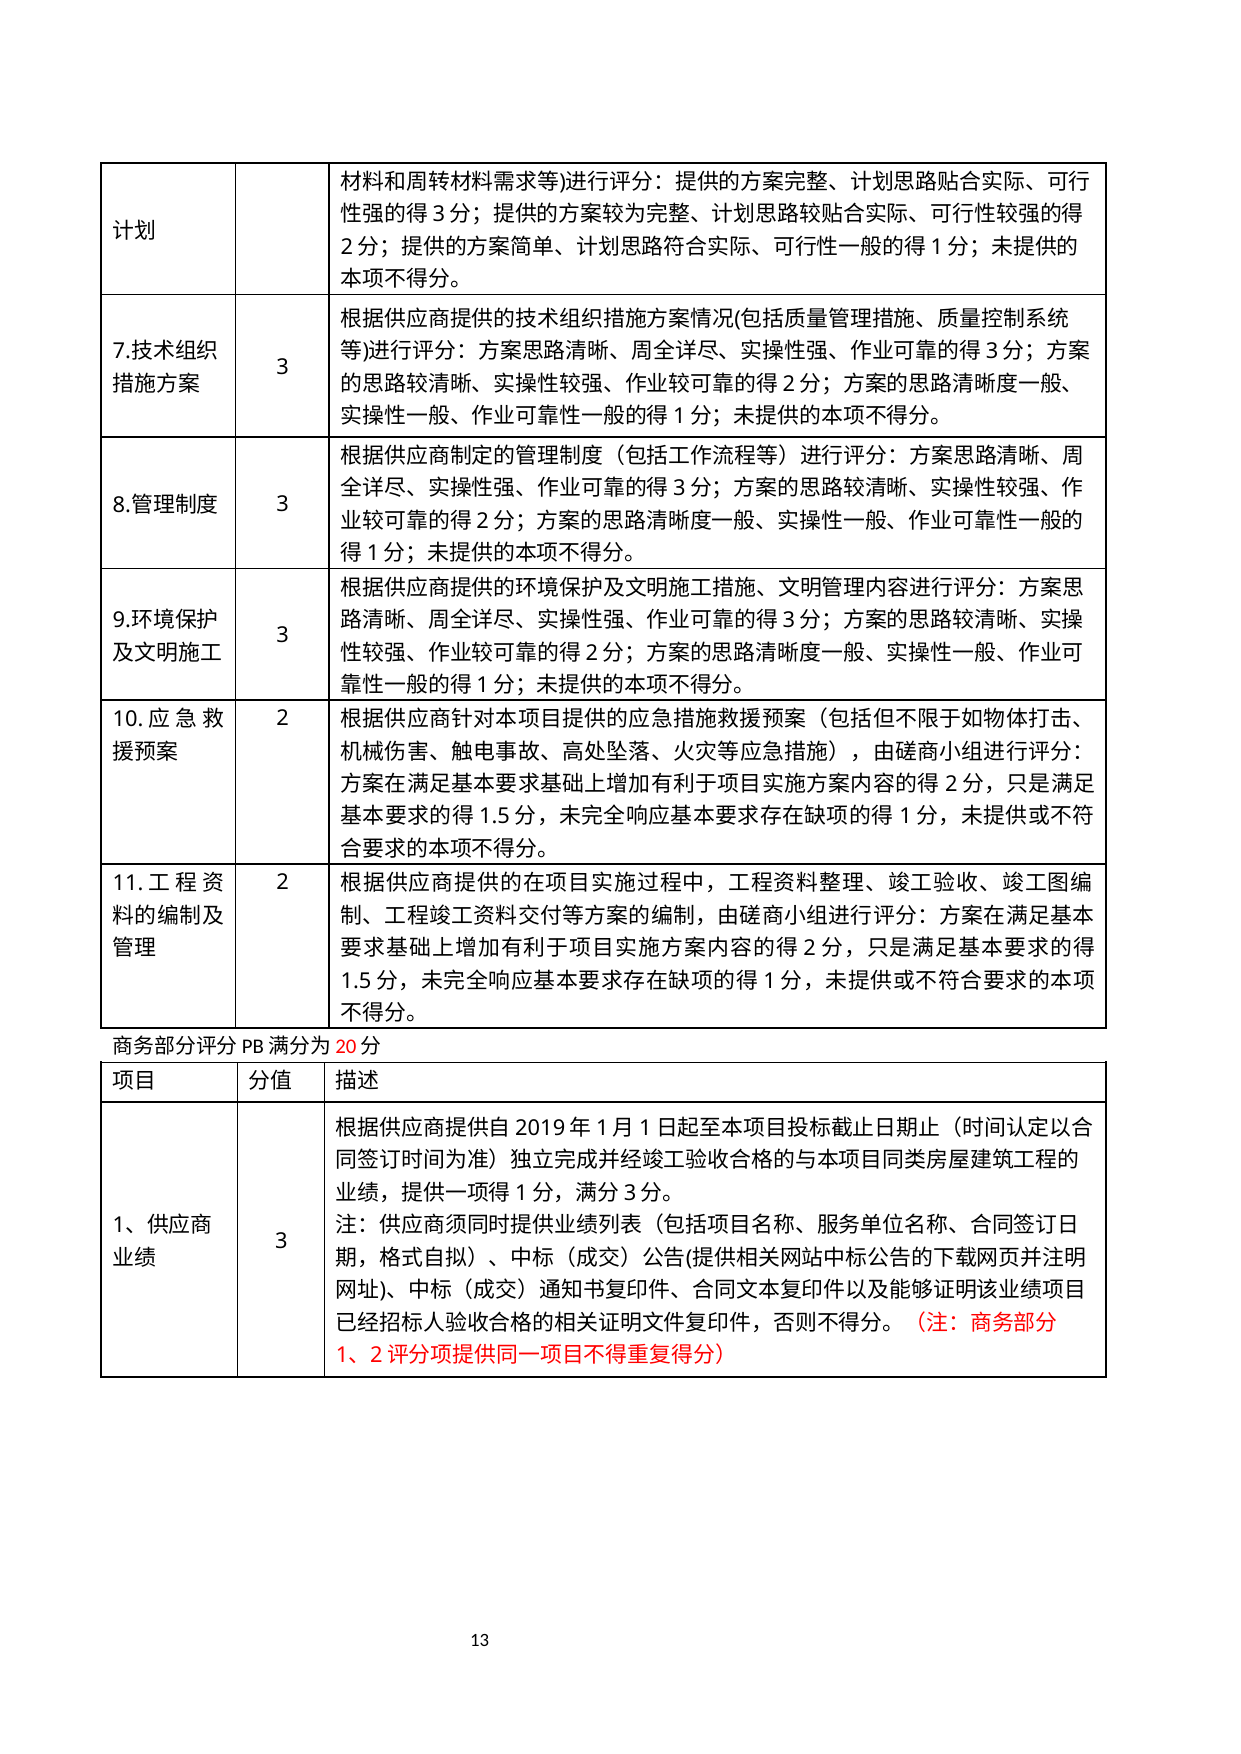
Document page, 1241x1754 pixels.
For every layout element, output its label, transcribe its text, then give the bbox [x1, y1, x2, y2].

table_cell 根据供应商针对本项目提供的应急措施救援预案（包括但不限于如物体打击、机械伤害、触电事故、高处坠落、火灾等应急措施），由磋商小组进行评分：方案在满足基本要求基础上增加有利于项目实施方案内容的得2分，只是满足基本要求的得1.5分，未完全响应基本要求存在缺项的得1分，未提供或不符合要求的本项不得分。 [330, 701, 1105, 863]
table_cell 根据供应商提供的在项目实施过程中，工程资料整理、竣工验收、竣工图编制、工程竣工资料交付等方案的编制，由磋商小组进行评分：方案在满足基本要求基础上增加有利于项目实施方案内容的得2分，只是满足基本要求的得1.5分，未完全响应基本要求存在缺项的得1分，未提供或不符合要求的本项不得分。 [330, 865, 1105, 1027]
table_cell 6.资源供应计划 [102, 164, 235, 293]
table_header 分值 [238, 1063, 324, 1101]
table_cell 根据供应商提供的环境保护及文明施工措施、文明管理内容进行评分：方案思路清晰、周全详尽、实操性强、作业可靠的得3分；方案的思路较清晰、实操性较强、作业较可靠的得2分；方案的思路清晰度一般、实操性一般、作业可靠性一般的得1分；未提供的本项不得分。 [330, 569, 1105, 699]
table_cell 根据供应商制定的管理制度（包括工作流程等）进行评分：方案思路清晰、周全详尽、实操性强、作业可靠的得3分；方案的思路较清晰、实操性较强、作业较可靠的得2分；方案的思路清晰度一般、实操性一般、作业可靠性一般的得1分；未提供的本项不得分。 [330, 438, 1105, 568]
text 商务部分评分PB 满分为20分 [112, 1029, 1128, 1061]
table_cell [330, 164, 1105, 293]
table_cell 10.应急救援预案 [102, 701, 235, 863]
table_cell 11.工程资料的编制及管理 [102, 865, 235, 1027]
table_cell 8.管理制度 [102, 438, 235, 568]
table_header 项目 [102, 1063, 237, 1101]
table_cell 1、供应商业绩 [102, 1103, 237, 1376]
table_cell 2 [236, 701, 328, 863]
table_cell 3 [236, 295, 328, 436]
table_cell 3 [236, 569, 328, 699]
table_cell 3 [238, 1103, 324, 1376]
table_cell 根据供应商提供的技术组织措施方案情况(包括质量管理措施、质量控制系统等)进行评分：方案思路清晰、周全详尽、实操性强、作业可靠的得3分；方案的思路较清晰、实操性较强、作业较可靠的得2分；方案的思路清晰度一般、实操性一般、作业可靠性一般的得1分；未提供的本项不得分。 [330, 295, 1105, 436]
table_cell 3 [236, 438, 328, 568]
table_cell 7.技术组织措施方案 [102, 295, 235, 436]
table_cell 3 [236, 164, 328, 293]
table_header 描述 [325, 1063, 1105, 1101]
table_cell 根据供应商提供自2019年1月1日起至本项目投标截止日期止（时间认定以合同签订时间为准）独立完成并经竣工验收合格的与本项目同类房屋建筑工程的业绩，提供一项得1分，满分3分。 注：供应商须同时提供业绩列表（包括项目名称、服务单位名称、合同签订日期，格式自拟）、中标（成交）公告(提供相关网站中标公告的下载网页并注明网址)、中标（成交）通知书复印件、合同文本复印件以及能够证明该业绩项目已经招标人验收合格的相关证明文件复印件，否则不得分。（注：商务部分1、2评分项提供同一项目不得重复得分） [325, 1103, 1105, 1376]
table_cell 9.环境保护及文明施工 [102, 569, 235, 699]
table_cell 2 [236, 865, 328, 1027]
